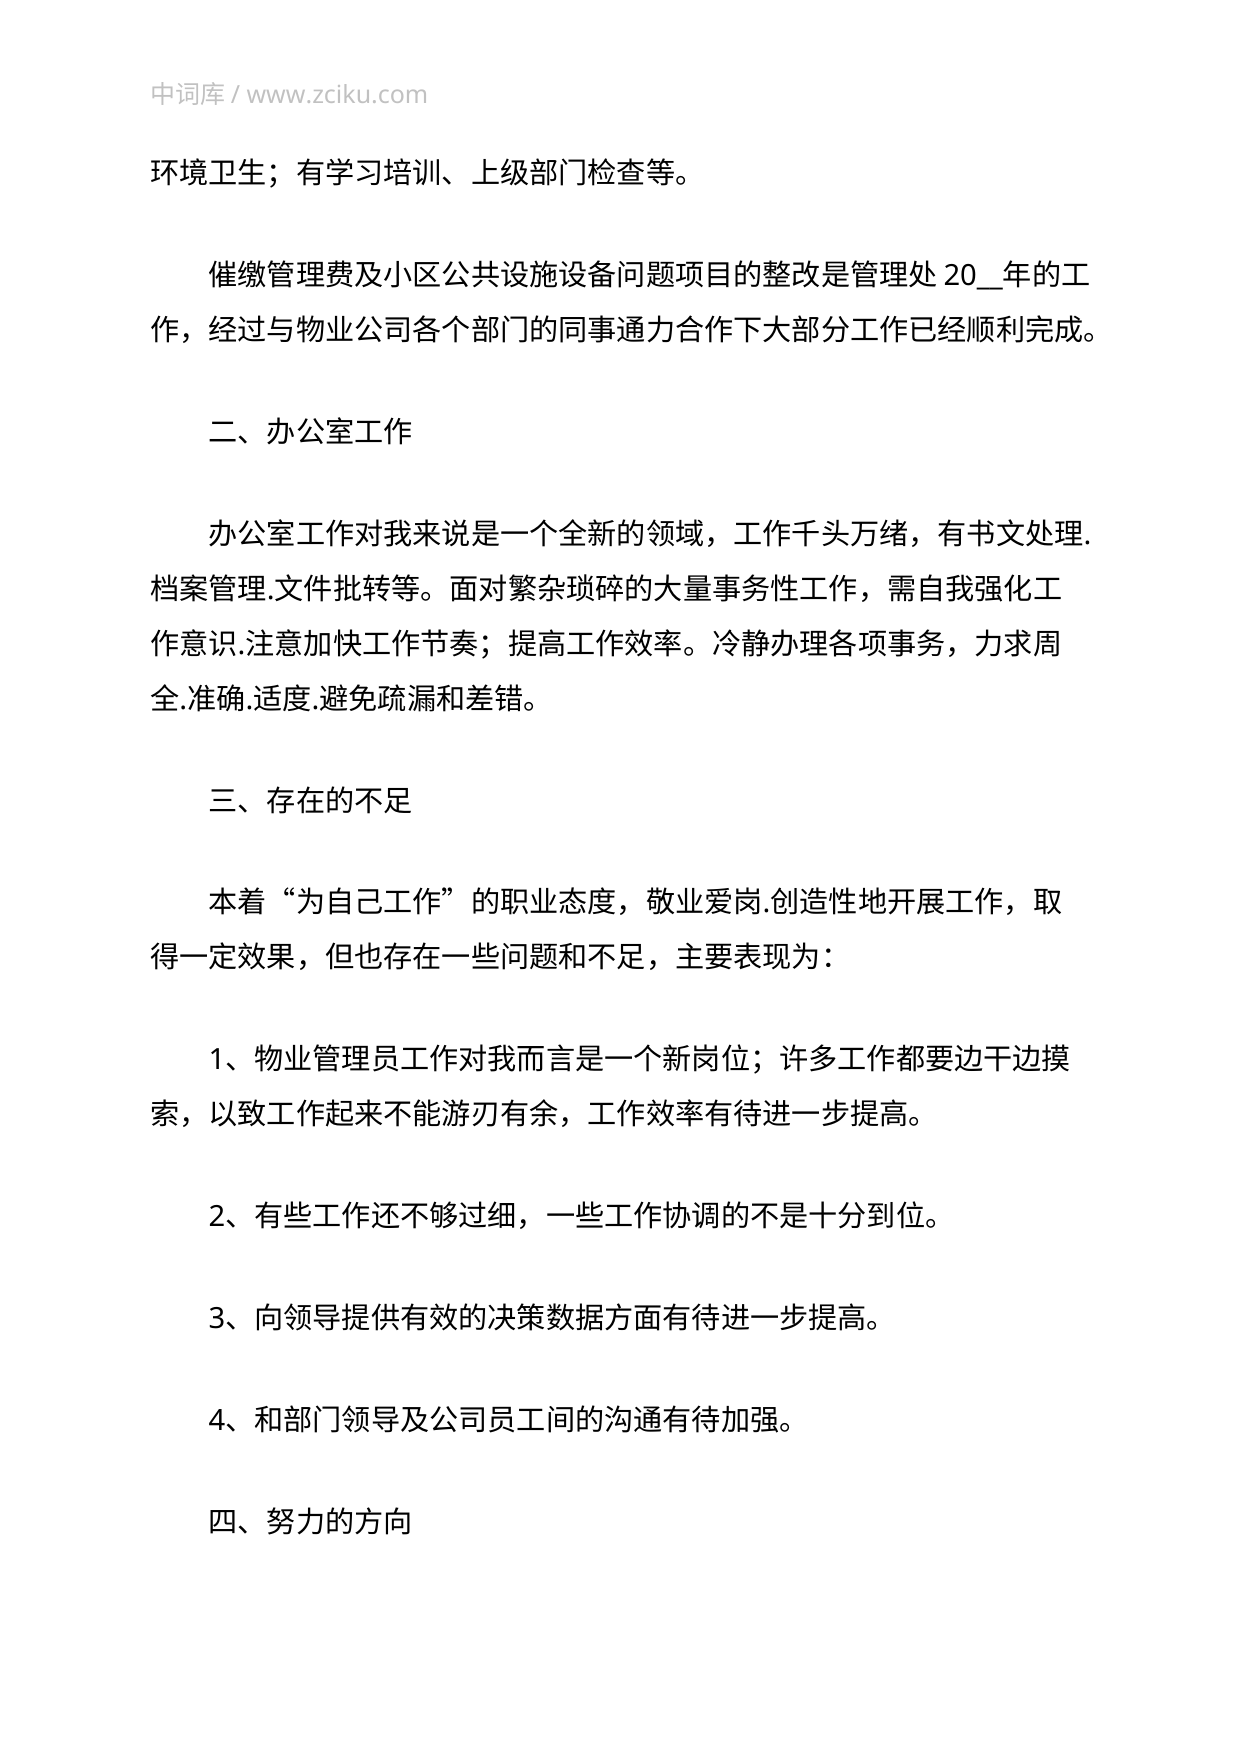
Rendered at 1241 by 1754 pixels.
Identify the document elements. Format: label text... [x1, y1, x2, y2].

text 办公室工作对我来说是一个全新的领域，工作千头万绪，有书文处理.档案管理.文件批转等。面对繁杂琐碎的大量事务性工作，需自我强化工作意识.注意加快工作节奏；提高工作效率。冷静办理各项事务，力求周全.准确.适度.避免疏漏和差错。 [150, 510, 1090, 718]
text 4、和部门领导及公司员工间的沟通有待加强。 [150, 1397, 1090, 1439]
text 催缴管理费及小区公共设施设备问题项目的整改是管理处20__年的工作，经过与物业公司各个部门的同事通力合作下大部分工作已经顺利完成。 [150, 252, 1090, 349]
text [150, 150, 1090, 192]
text 3、向领导提供有效的决策数据方面有待进一步提高。 [150, 1294, 1090, 1337]
text 1、物业管理员工作对我而言是一个新岗位；许多工作都要边干边摸索，以致工作起来不能游刃有余，工作效率有待进一步提高。 [150, 1036, 1090, 1133]
text 本着“为自己工作”的职业态度，敬业爱岗.创造性地开展工作，取得一定效果，但也存在一些问题和不足，主要表现为： [150, 879, 1090, 976]
text 2、有些工作还不够过细，一些工作协调的不是十分到位。 [150, 1193, 1090, 1235]
text 三、存在的不足 [150, 777, 1090, 819]
text 二、办公室工作 [150, 408, 1090, 451]
text 四、努力的方向 [150, 1498, 1090, 1541]
